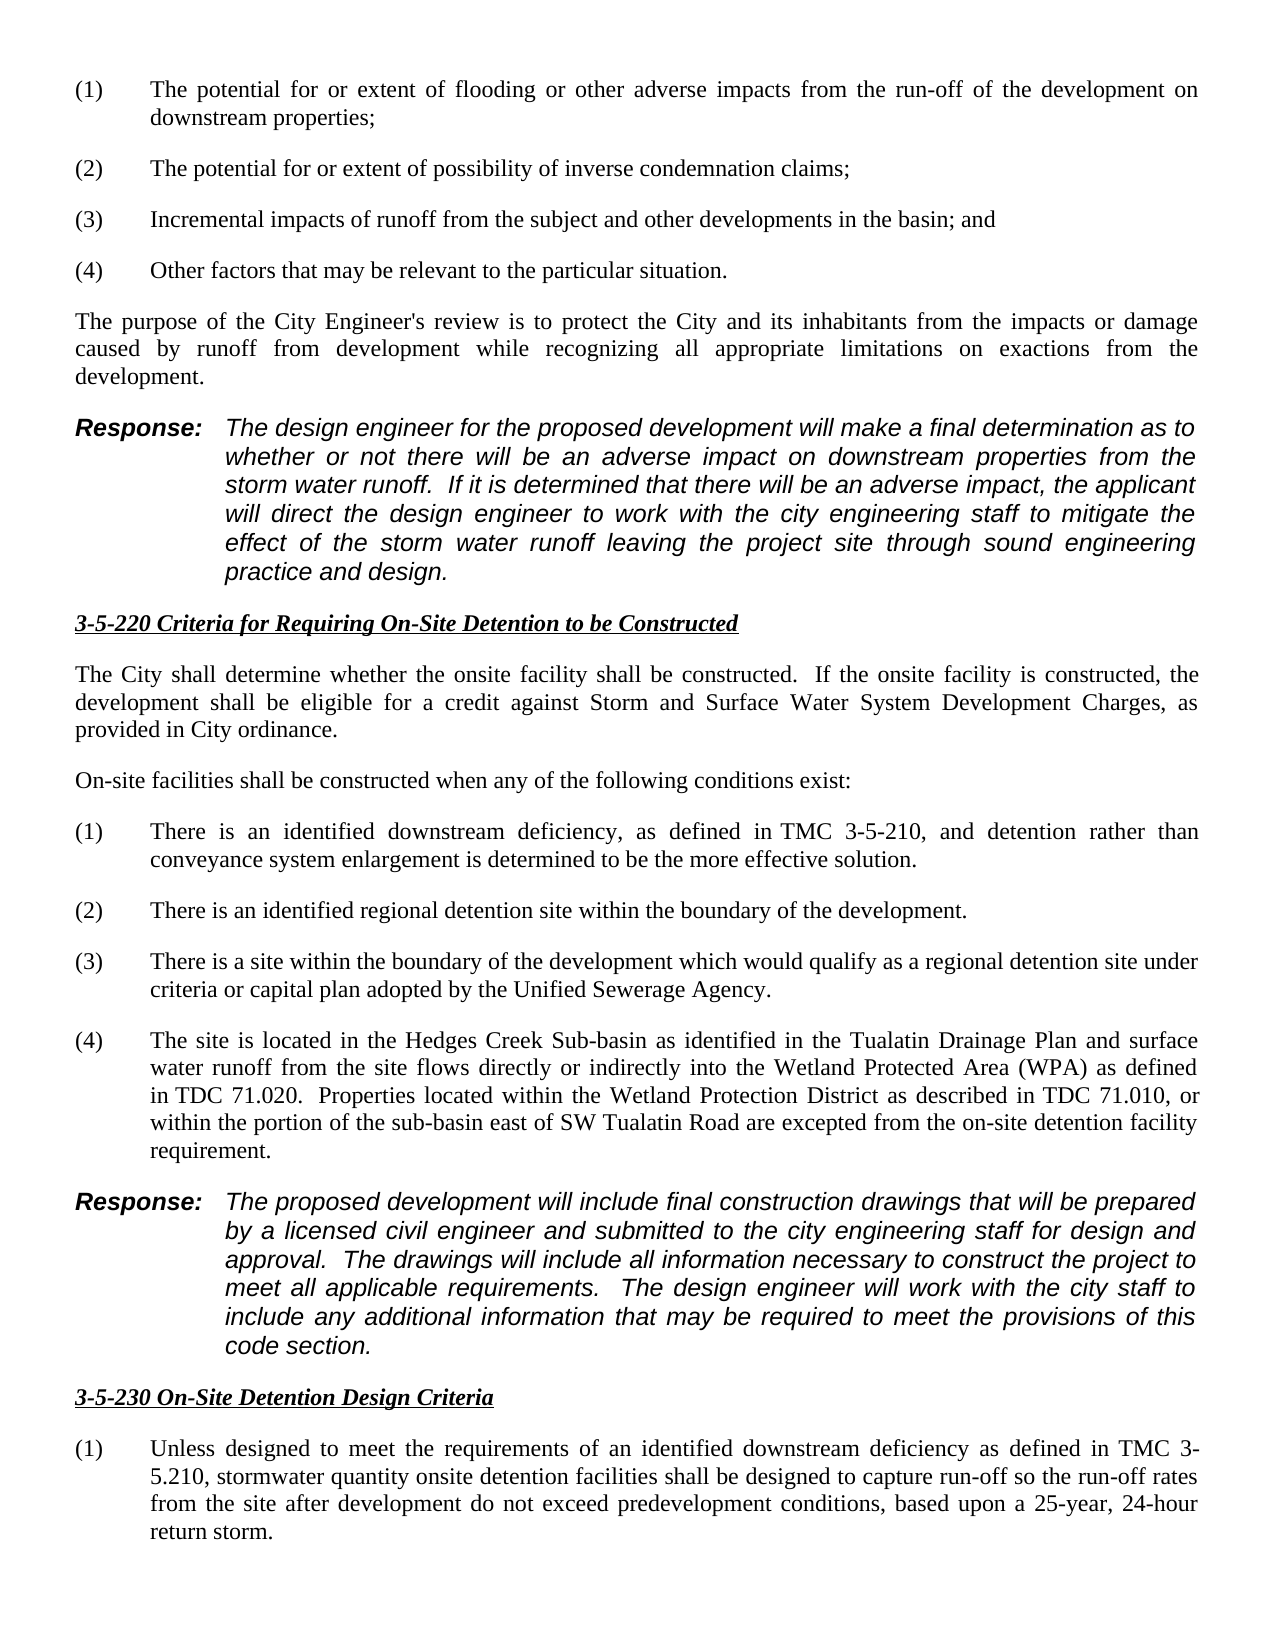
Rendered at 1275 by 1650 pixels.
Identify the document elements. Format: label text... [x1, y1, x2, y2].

text The purpose of the City Engineer's review is to protect the City and its inhabitants from the impacts or damage caused by runoff from development while recognizing all appropriate limitations on exactions from the development. [75, 307, 1200, 389]
text (3) Incremental impacts of runoff from the subject and other developments in the basin; and [75, 205, 1200, 232]
text 3-5-220 Criteria for Requiring On-Site Detention to be Constructed [75, 609, 1200, 637]
text (1) Unless designed to meet the requirements of an identified downstream deficiency as defined in TMC 3-5.210, stormwater quantity onsite detention facilities shall be designed to capture run-off so the run-off rates from the site after development do not exceed predevelopment conditions, based upon a 25-year, 24-hour return storm. [75, 1434, 1200, 1544]
text Response: The proposed development will include final construction drawings that will be prepared by a licensed civil engineer and submitted to the city engineering staff for design and approval. The drawings will include all information necessary to construct the project to meet all applicable requirements. The design engineer will work with the city staff to include any additional information that may be required to meet the provisions of this code section. [75, 1187, 1200, 1359]
text Response: The design engineer for the proposed development will make a final determination as to whether or not there will be an adverse impact on downstream properties from the storm water runoff. If it is determined that there will be an adverse impact, the applicant will direct the design engineer to work with the city engineering staff to mitigate the effect of the storm water runoff leaving the project site through sound engineering practice and design. [75, 413, 1200, 586]
text (3) There is a site within the boundary of the development which would qualify as a regional detention site under criteria or capital plan adopted by the Unified Sewerage Agency. [75, 947, 1200, 1002]
text 3-5-230 On-Site Detention Design Criteria [75, 1383, 1200, 1411]
text (2) There is an identified regional detention site within the boundary of the development. [75, 896, 1200, 923]
text The City shall determine whether the onsite facility shall be constructed. If the onsite facility is constructed, the development shall be eligible for a credit against Storm and Surface Water System Development Charges, as provided in City ordinance. [75, 660, 1200, 743]
text On-site facilities shall be constructed when any of the following conditions exist: [75, 766, 1200, 794]
text (4) Other factors that may be relevant to the particular situation. [75, 256, 1200, 283]
text (2) The potential for or extent of possibility of inverse condemnation claims; [75, 154, 1200, 181]
text (1) The potential for or extent of flooding or other adverse impacts from the run-off of the development on downstream properties; [75, 75, 1200, 130]
text (1) There is an identified downstream deficiency, as defined in TMC 3-5-210, and detention rather than conveyance system enlargement is determined to be the more effective solution. [75, 817, 1200, 872]
text (4) The site is located in the Hedges Creek Sub-basin as identified in the Tualatin Drainage Plan and surface water runoff from the site flows directly or indirectly into the Wetland Protected Area (WPA) as defined in TDC 71.020. Properties located within the Wetland Protection District as described in TDC 71.010, or within the portion of the sub-basin east of SW Tualatin Road are excepted from the on-site detention facility requirement. [75, 1026, 1200, 1164]
